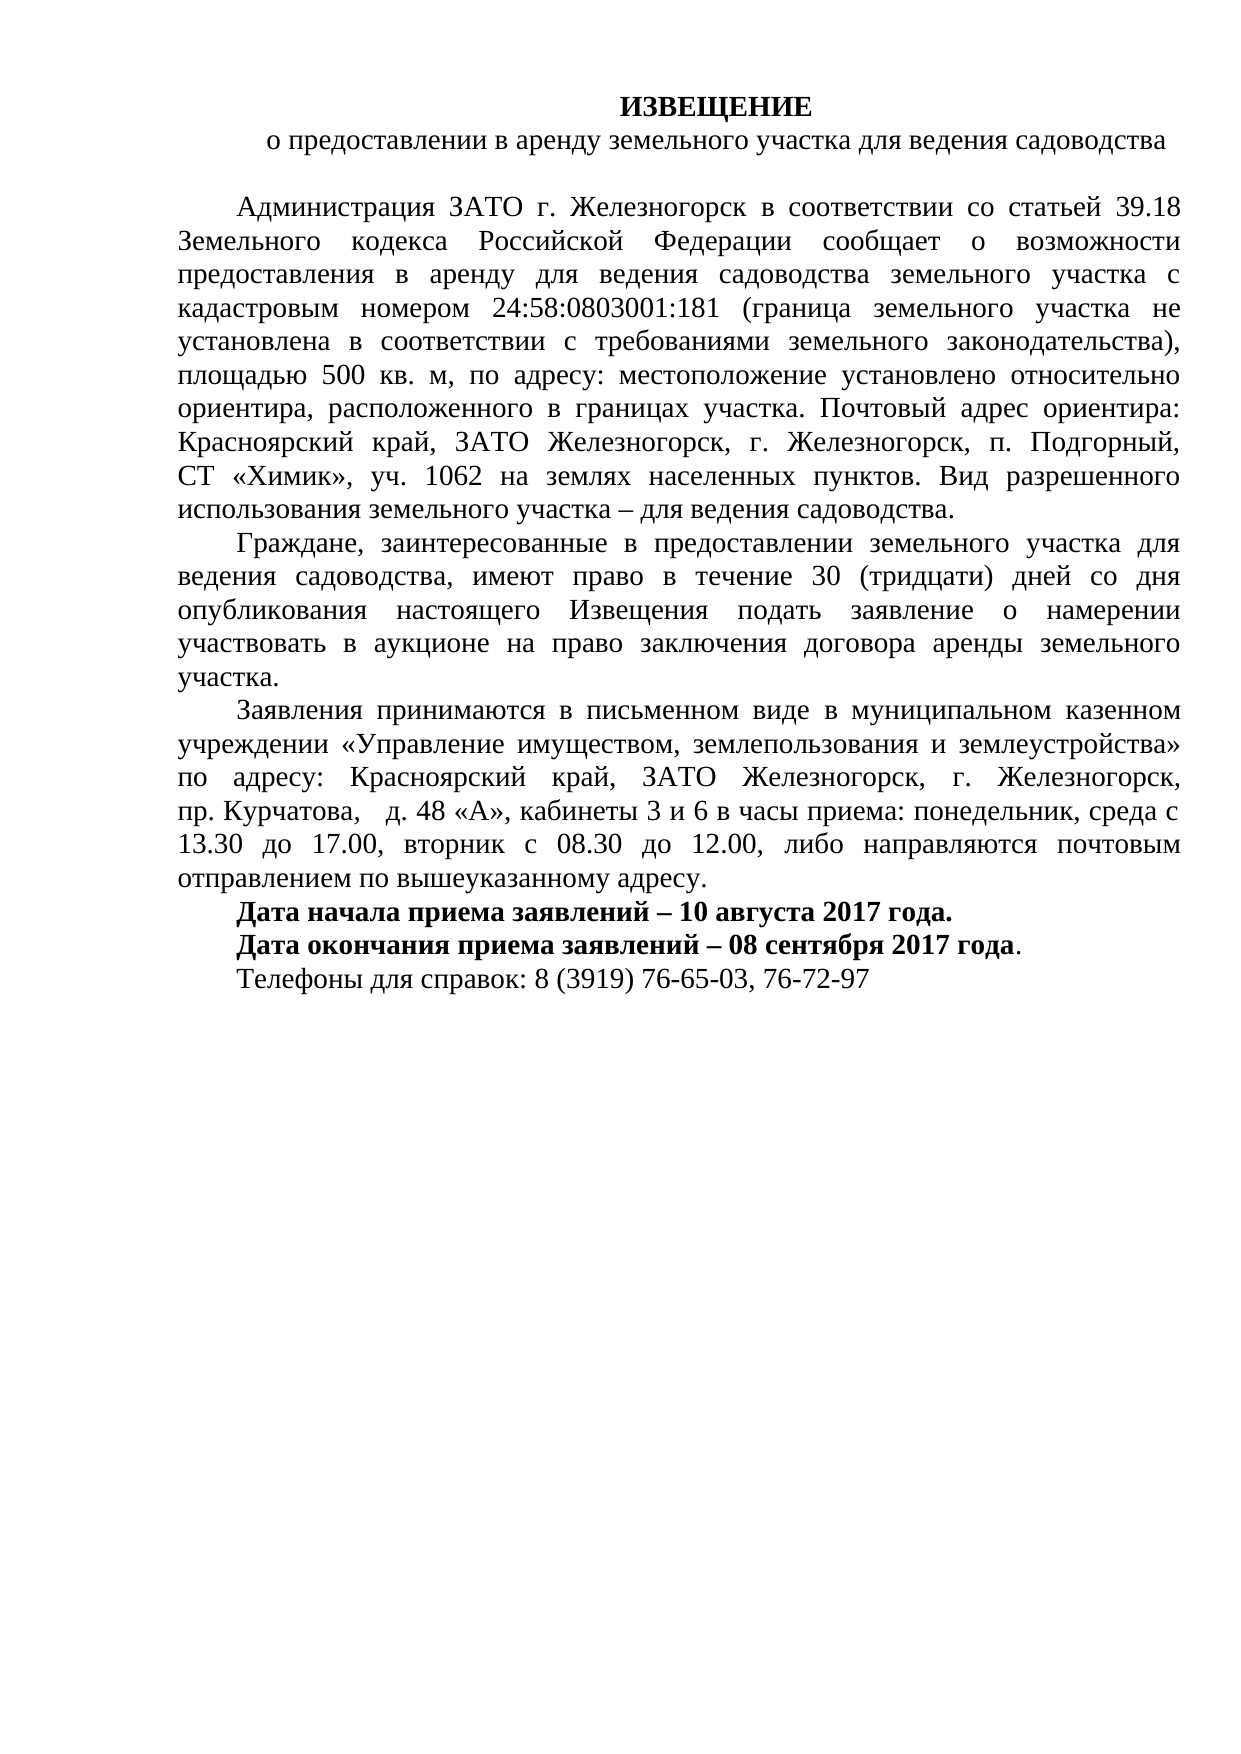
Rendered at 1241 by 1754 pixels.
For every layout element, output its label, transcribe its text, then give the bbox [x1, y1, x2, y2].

text Заявления принимаются в письменном виде в муниципальном казенном учреждении «Управление имуществом, землепользования и землеустройства» по адресу: Красноярский край, ЗАТО Железногорск, г. Железногорск, пр. Курчатова, д. 48 «А», кабинеты 3 и 6 в часы приема: понедельник, среда с 13.30 до 17.00, вторник с 08.30 до 12.00, либо направляются почтовым отправлением по вышеуказанному адресу. [177, 692, 1181, 894]
text о предоставлении в аренду земельного участка для ведения садоводства [177, 122, 1181, 156]
text Администрация ЗАТО г. Железногорск в соответствии со статьей 39.18 Земельного кодекса Российской Федерации сообщает о возможности предоставления в аренду для ведения садоводства земельного участка с кадастровым номером 24:58:0803001:181 (граница земельного участка не установлена в соответствии с требованиями земельного законодательства), площадью 500 кв. м, по адресу: местоположение установлено относительно ориентира, расположенного в границах участка. Почтовый адрес ориентира: Красноярский край, ЗАТО Железногорск, г. Железногорск, п. Подгорный, СТ «Химик», уч. 1062 на землях населенных пунктов. Вид разрешенного использования земельного участка – для ведения садоводства. [177, 189, 1181, 525]
text Граждане, заинтересованные в предоставлении земельного участка для ведения садоводства, имеют право в течение 30 (тридцати) дней со дня опубликования настоящего Извещения подать заявление о намерении участвовать в аукционе на право заключения договора аренды земельного участка. [177, 525, 1181, 692]
text Телефоны для справок: 8 (3919) 76-65-03, 76-72-97 [177, 961, 1181, 994]
text Дата начала приема заявлений – 10 августа 2017 года. [177, 894, 1181, 927]
text ИЗВЕЩЕНИЕ [177, 89, 1181, 122]
text Дата окончания приема заявлений – 08 сентября 2017 года. [177, 927, 1181, 961]
